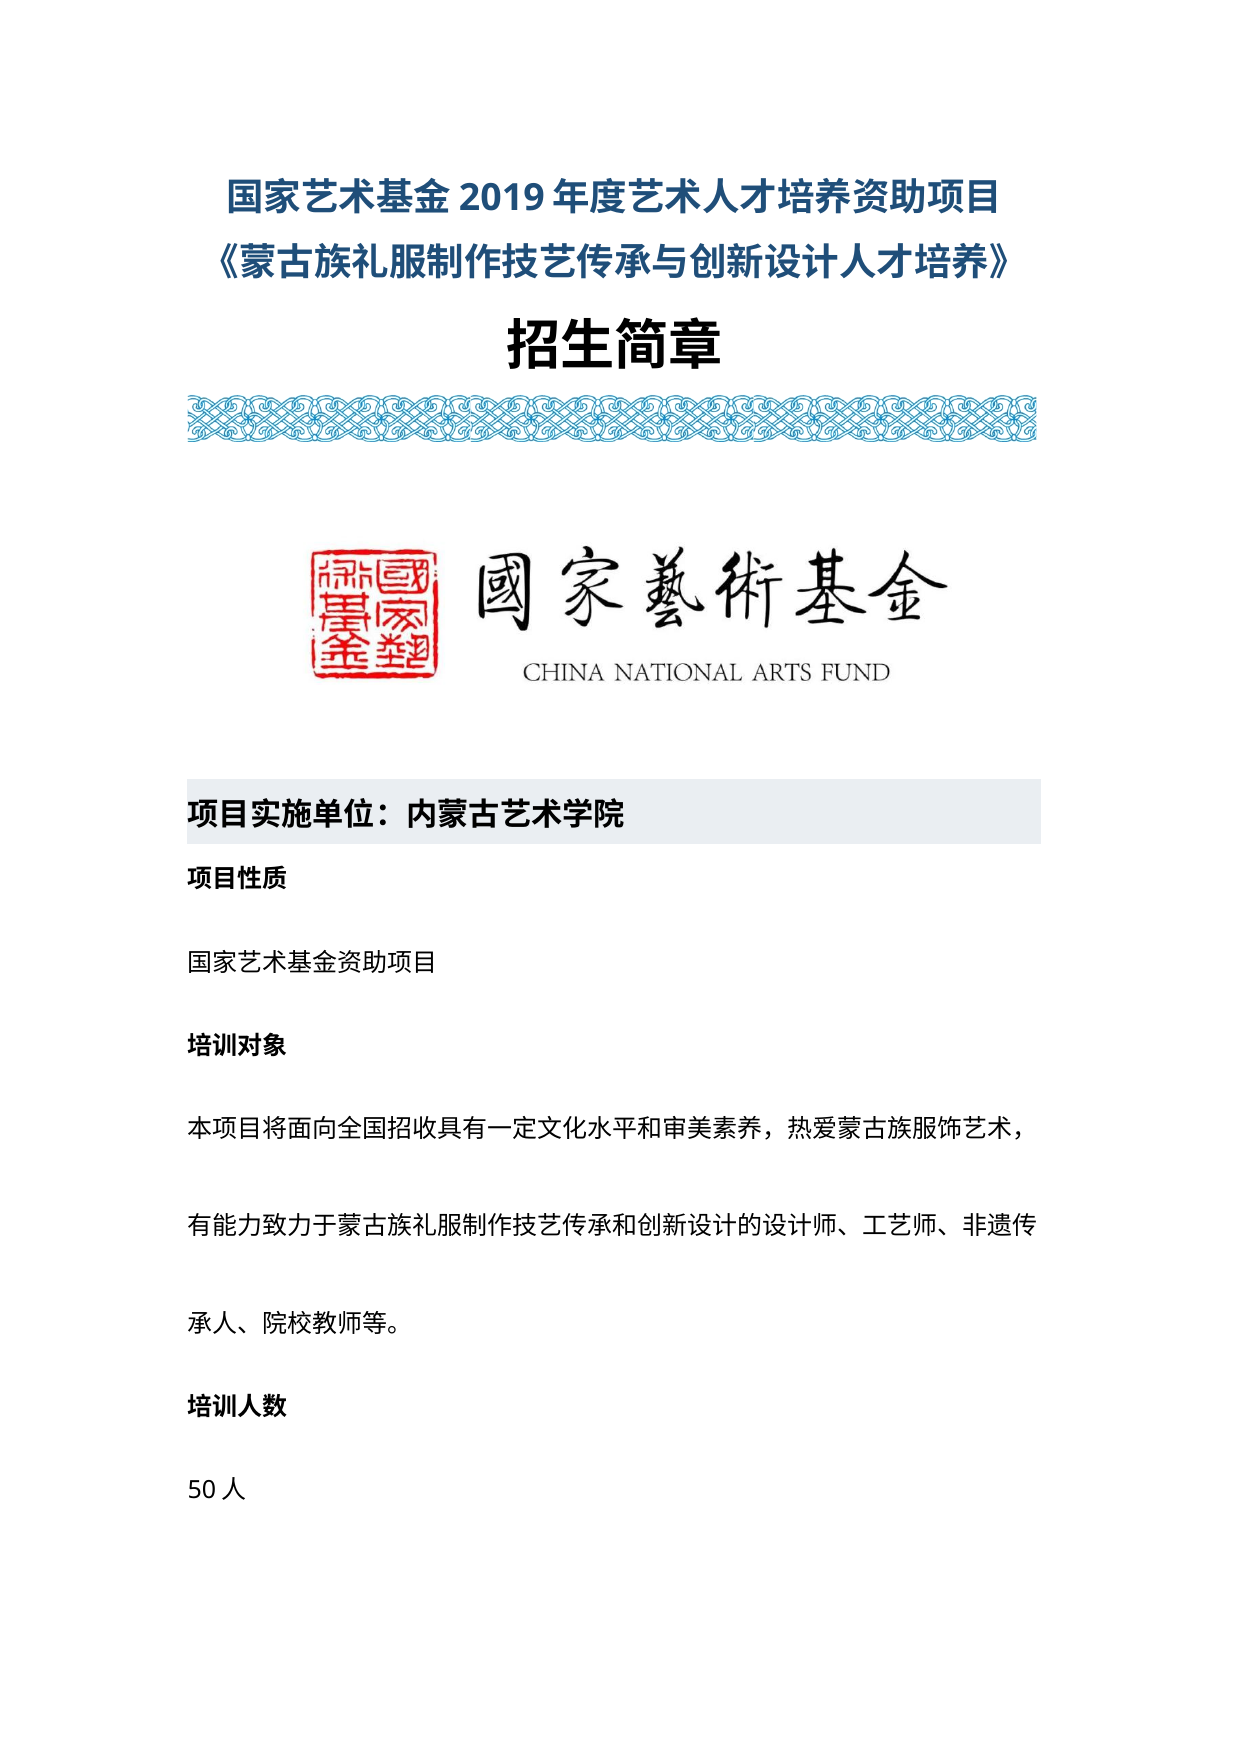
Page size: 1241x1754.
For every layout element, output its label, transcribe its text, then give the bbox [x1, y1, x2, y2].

text 招生简章 [187, 292, 1041, 389]
picture [187, 389, 1037, 442]
text 项目实施单位：内蒙古艺术学院 [187, 779, 1041, 844]
text 培训对象 [187, 1011, 1041, 1076]
text 培训人数 [187, 1372, 1041, 1437]
text 国家艺术基金2019年度艺术人才培养资助项目 [187, 162, 1041, 227]
picture [259, 519, 969, 707]
text 《蒙古族礼服制作技艺传承与创新设计人才培养》 [187, 227, 1041, 292]
text 50人 [187, 1455, 1041, 1520]
text 国家艺术基金资助项目 [187, 928, 1041, 993]
text 项目性质 [187, 844, 1041, 909]
text 本项目将面向全国招收具有一定文化水平和审美素养，热爱蒙古族服饰艺术，有能力致力于蒙古族礼服制作技艺传承和创新设计的设计师、工艺师、非遗传承人、院校教师等。 [187, 1094, 1041, 1354]
